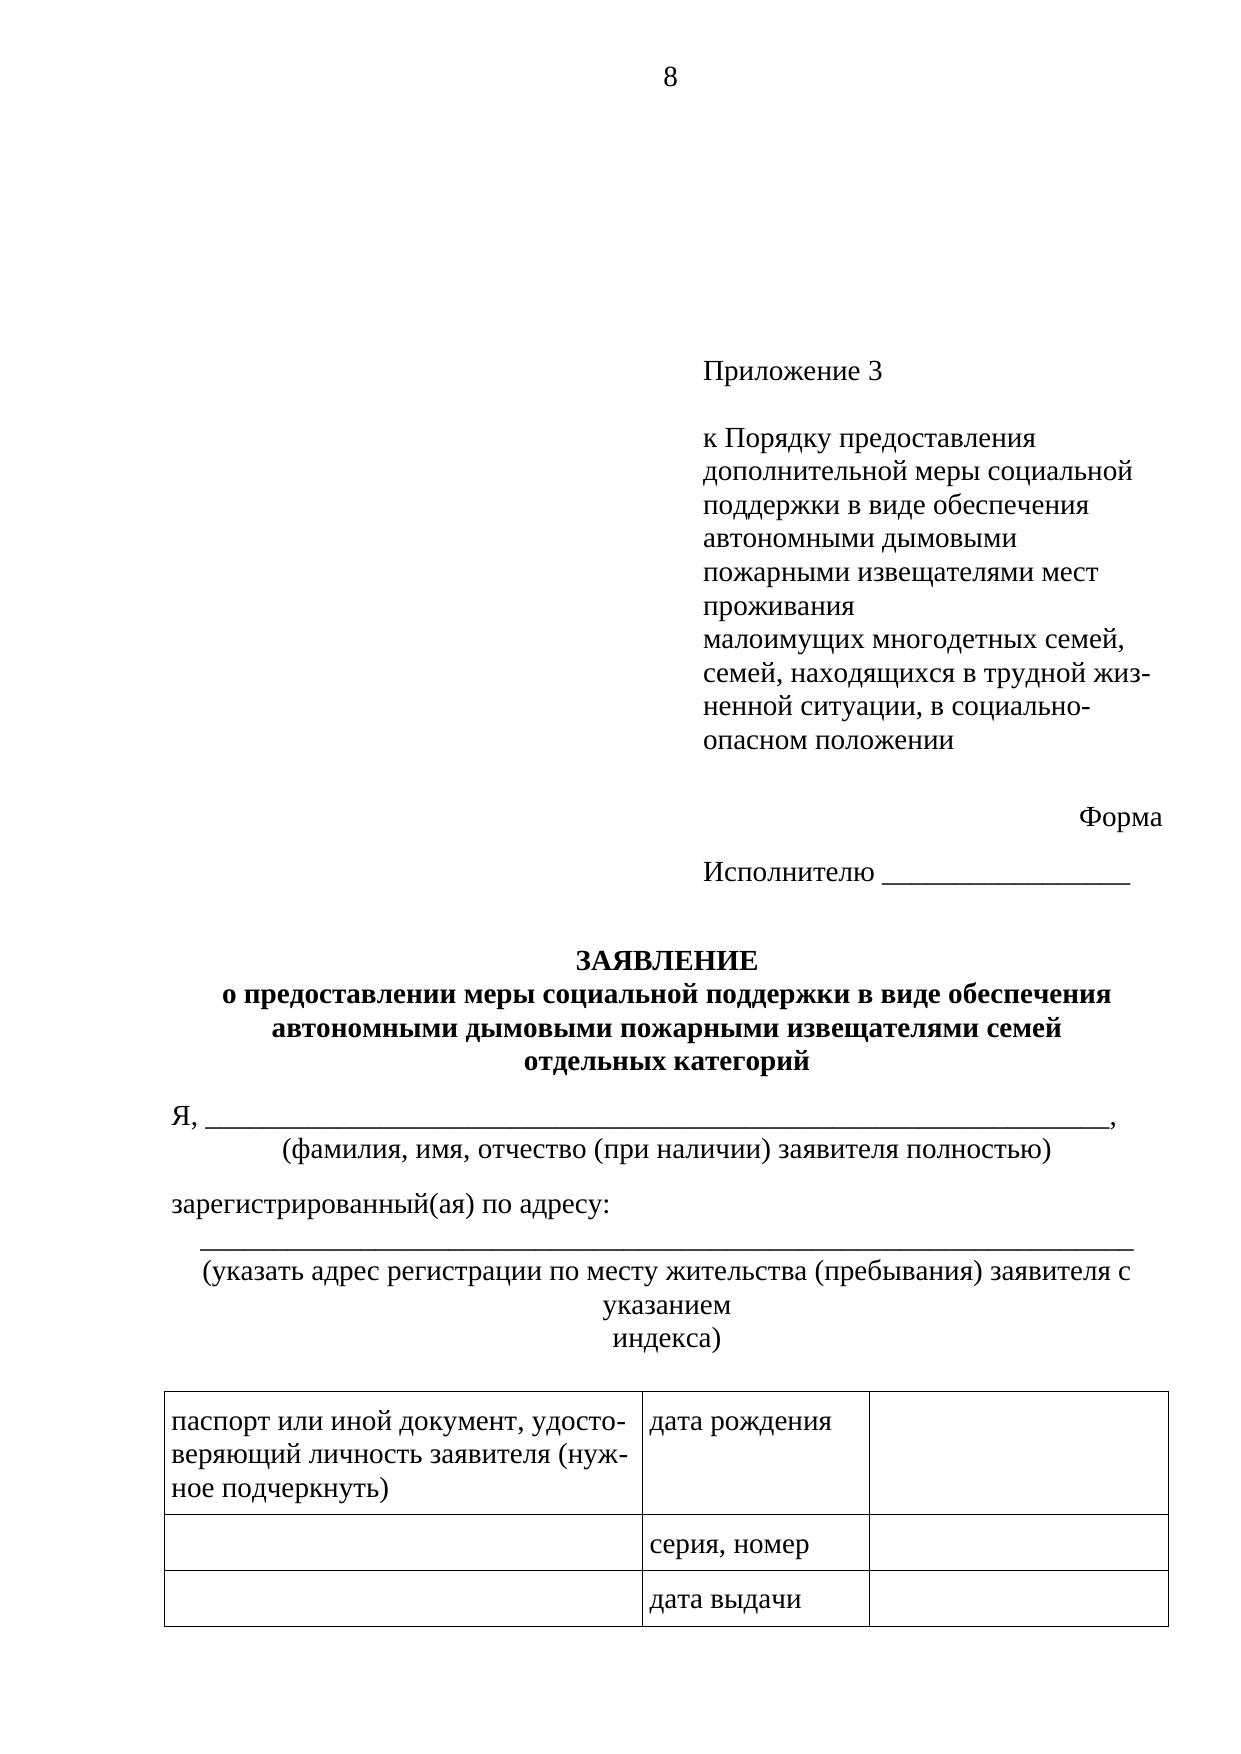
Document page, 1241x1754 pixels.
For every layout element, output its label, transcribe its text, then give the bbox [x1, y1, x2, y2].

table_cell ЗАЯВЛЕНИЕ о предоставлении меры социальной поддержки в виде обеспечения автономными дымовыми пожарными извещателями семей отдельных категорий [165, 932, 1169, 1087]
table_cell [165, 1571, 642, 1626]
text семей, находящихся в трудной жизненной ситуации, в социально- [703, 655, 1169, 722]
text малоимущих многодетных семей, [703, 621, 1169, 655]
table_header паспорт или иной документ, удостоверяющий личность заявителя (нужное подчеркнуть) [165, 1392, 642, 1514]
table_cell серия, номер [643, 1515, 869, 1570]
table_cell [870, 1515, 1168, 1570]
table_cell Исполнителю _________________ [165, 844, 1169, 932]
table_header дата рождения [643, 1392, 869, 1514]
table_cell Я, ______________________________________________________________, (фамилия, имя, отчество (при наличии) заявителя полностью) [165, 1088, 1169, 1176]
text Приложение 3 [703, 353, 1169, 386]
table_cell зарегистрированный(ая) по адресу: ________________________________________________________________ (указать адрес регистрации по месту жительства (пребывания) заявителя с указанием индекса) [165, 1176, 1169, 1365]
table_cell [165, 1515, 642, 1570]
text автономными дымовыми пожарными извещателями мест проживания [703, 521, 1169, 621]
table_cell [870, 1571, 1168, 1626]
text дополнительной меры социальной поддержки в виде обеспечения [703, 453, 1169, 521]
table_header Форма [165, 789, 1169, 844]
table_cell дата выдачи [643, 1571, 869, 1626]
text опасном положении [703, 722, 1169, 755]
table_header [870, 1392, 1168, 1514]
text к Порядку предоставления [703, 420, 1169, 453]
